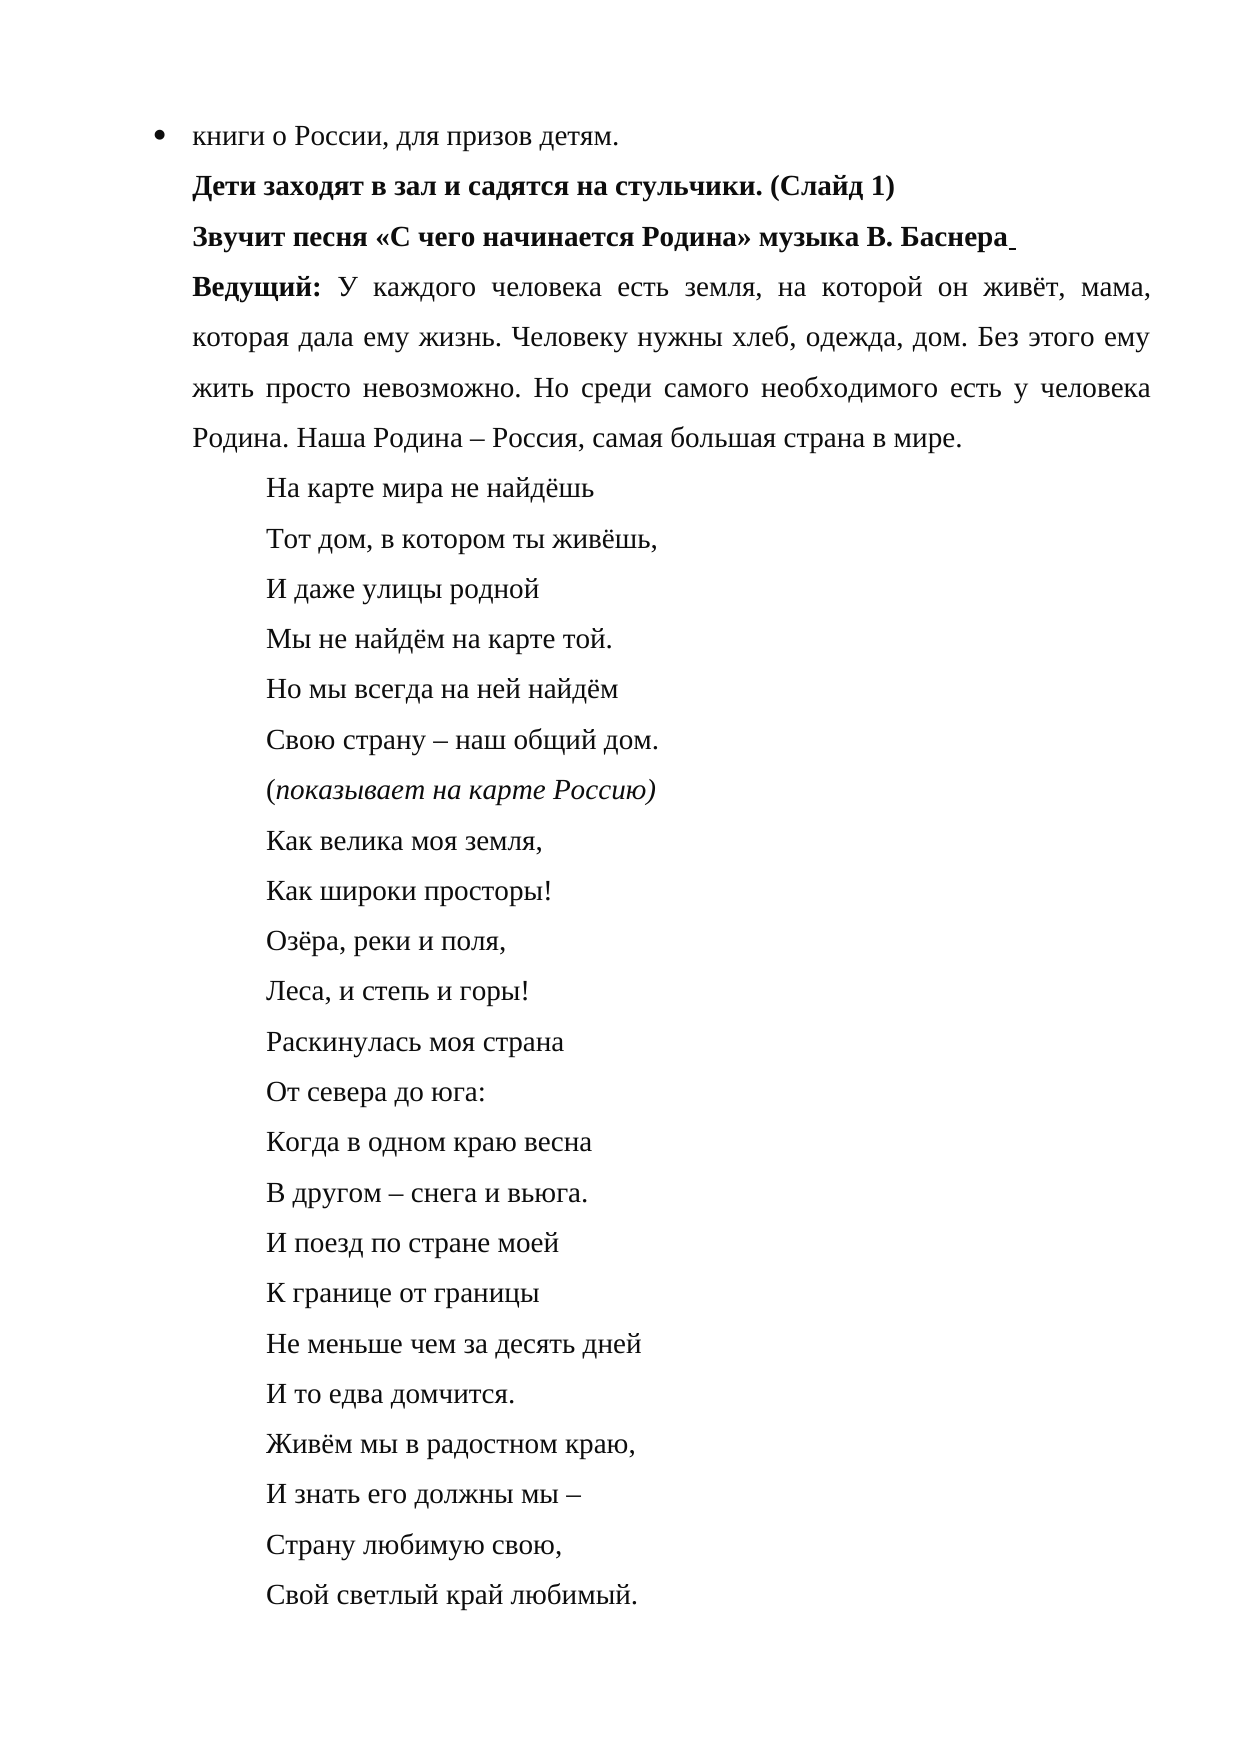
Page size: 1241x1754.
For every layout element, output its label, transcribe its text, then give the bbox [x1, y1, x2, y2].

text И даже улицы родной [192, 571, 1152, 604]
text Свою страну – наш общий дом. [192, 722, 1152, 756]
text Тот дом, в котором ты живёшь, [192, 521, 1152, 554]
text В другом – снега и вьюга. [192, 1175, 1152, 1208]
text Раскинулась моя страна [192, 1024, 1152, 1057]
text Озёра, реки и поля, [192, 923, 1152, 957]
text (показывает на карте Россию) [192, 772, 1152, 806]
text Ведущий: У каждого человека есть земля, на которой он живёт, мама, которая дала ему жизнь. Человеку нужны хлеб, одежда, дом. Без этого ему жить просто невозможно. Но среди самого необходимого есть у человека Родина. Наша Родина – Россия, самая большая страна в мире. [192, 269, 1152, 454]
text Страну любимую свою, [192, 1527, 1152, 1561]
text Дети заходят в зал и садятся на стульчики. (Слайд 1) [192, 168, 1152, 202]
text Когда в одном краю весна [192, 1124, 1152, 1158]
text К границе от границы [192, 1275, 1152, 1309]
text И поезд по стране моей [192, 1225, 1152, 1259]
text И знать его должны мы – [192, 1477, 1152, 1510]
text Как велика моя земля, [192, 823, 1152, 856]
text Но мы всегда на ней найдём [192, 672, 1152, 705]
text Мы не найдём на карте той. [192, 621, 1152, 655]
subtitle Звучит песня «С чего начинается Родина» музыка В. Баснера [192, 219, 1152, 252]
text На карте мира не найдёшь [192, 470, 1152, 504]
text Свой светлый край любимый. [192, 1577, 1152, 1611]
text Не меньше чем за десять дней [192, 1326, 1152, 1359]
text И то едва домчится. [192, 1376, 1152, 1409]
text От севера до юга: [192, 1074, 1152, 1108]
text Леса, и степь и горы! [192, 973, 1152, 1007]
text Живём мы в радостном краю, [192, 1426, 1152, 1460]
list книги о России, для призов детям. [154, 118, 1152, 152]
text Как широки просторы! [192, 873, 1152, 906]
